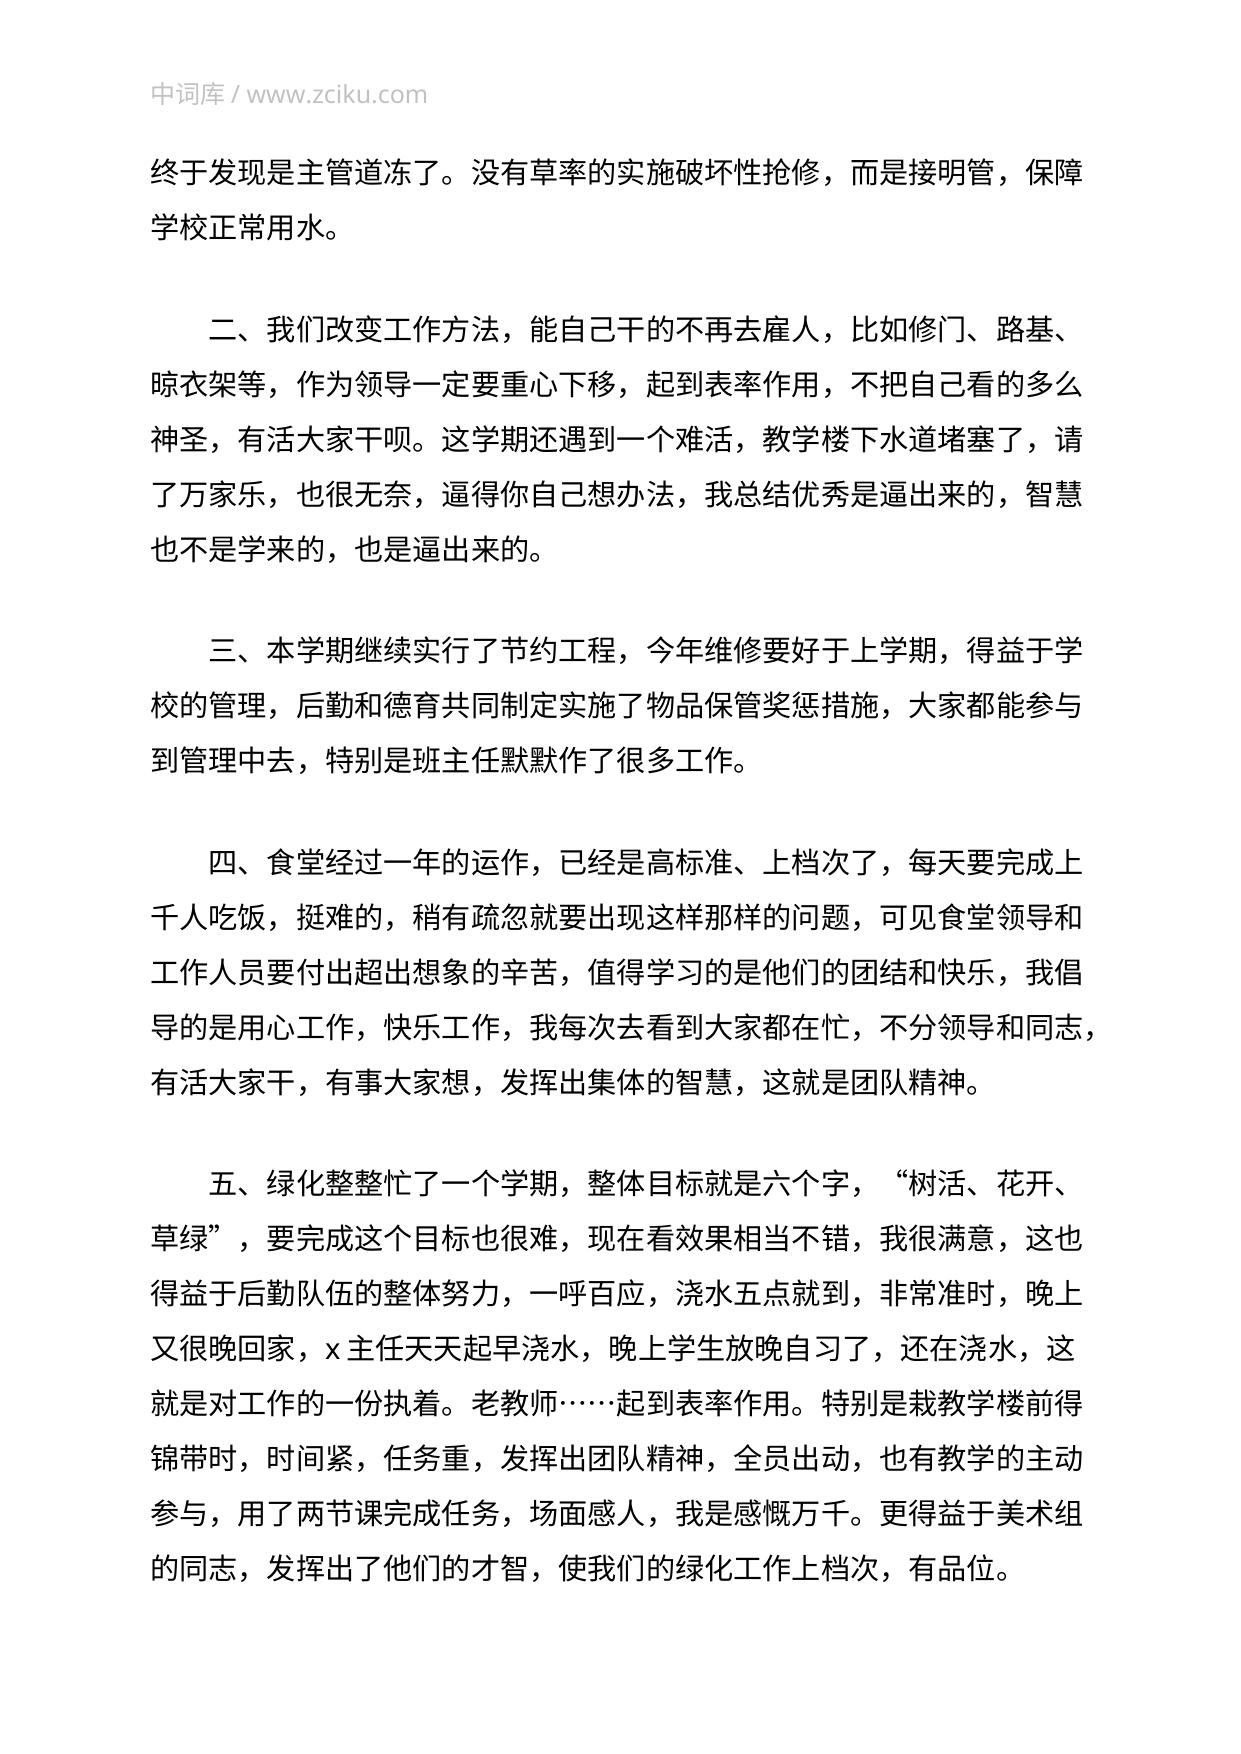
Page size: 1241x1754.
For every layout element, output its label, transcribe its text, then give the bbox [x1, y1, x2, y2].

text 三、本学期继续实行了节约工程，今年维修要好于上学期，得益于学校的管理，后勤和德育共同制定实施了物品保管奖惩措施，大家都能参与到管理中去，特别是班主任默默作了很多工作。 [150, 628, 1090, 780]
text 二、我们改变工作方法，能自己干的不再去雇人，比如修门、路基、晾衣架等，作为领导一定要重心下移，起到表率作用，不把自己看的多么神圣，有活大家干呗。这学期还遇到一个难活，教学楼下水道堵塞了，请了万家乐，也很无奈，逼得你自己想办法，我总结优秀是逼出来的，智慧也不是学来的，也是逼出来的。 [150, 307, 1090, 568]
text 五、绿化整整忙了一个学期，整体目标就是六个字，“树活、花开、草绿”，要完成这个目标也很难，现在看效果相当不错，我很满意，这也得益于后勤队伍的整体努力，一呼百应，浇水五点就到，非常准时，晚上又很晚回家，x主任天天起早浇水，晚上学生放晚自习了，还在浇水，这就是对工作的一份执着。老教师……起到表率作用。特别是栽教学楼前得锦带时，时间紧，任务重，发挥出团队精神，全员出动，也有教学的主动参与，用了两节课完成任务，场面感人，我是感慨万千。更得益于美术组的同志，发挥出了他们的才智，使我们的绿化工作上档次，有品位。 [150, 1161, 1090, 1588]
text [150, 150, 1090, 247]
text 四、食堂经过一年的运作，已经是高标准、上档次了，每天要完成上千人吃饭，挺难的，稍有疏忽就要出现这样那样的问题，可见食堂领导和工作人员要付出超出想象的辛苦，值得学习的是他们的团结和快乐，我倡导的是用心工作，快乐工作，我每次去看到大家都在忙，不分领导和同志，有活大家干，有事大家想，发挥出集体的智慧，这就是团队精神。 [150, 839, 1090, 1101]
